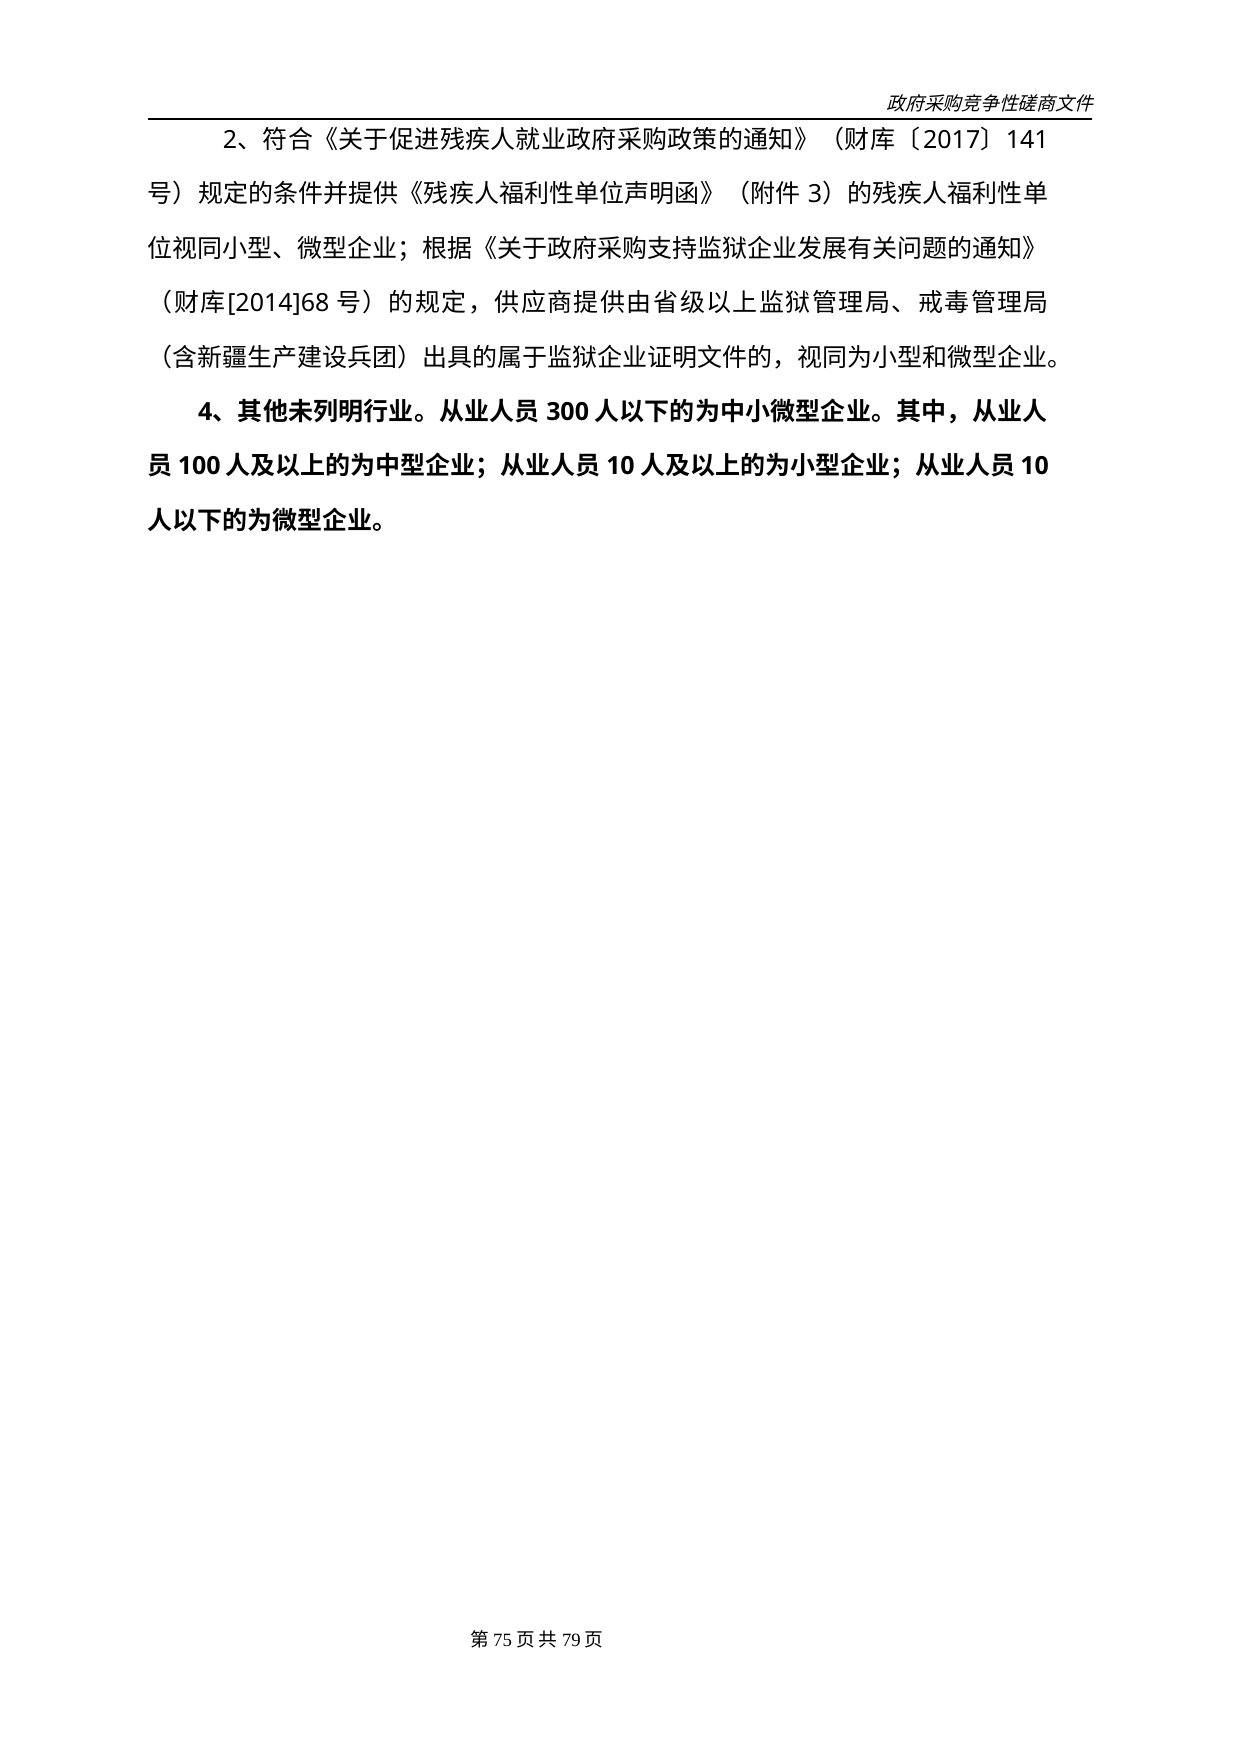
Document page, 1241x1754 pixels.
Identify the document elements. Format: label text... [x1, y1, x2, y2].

text 4、其他未列明行业。从业人员300人以下的为中小微型企业。其中，从业人员100人及以上的为中型企业；从业人员10人及以上的为小型企业；从业人员10人以下的为微型企业。 [148, 391, 1049, 536]
text 2、符合《关于促进残疾人就业政府采购政策的通知》（财库〔2017〕141号）规定的条件并提供《残疾人福利性单位声明函》（附件3）的残疾人福利性单位视同小型、微型企业；根据《关于政府采购支持监狱企业发展有关问题的通知》（财库[2014]68号）的规定，供应商提供由省级以上监狱管理局、戒毒管理局（含新疆生产建设兵团）出具的属于监狱企业证明文件的，视同为小型和微型企业。 [148, 120, 1049, 373]
